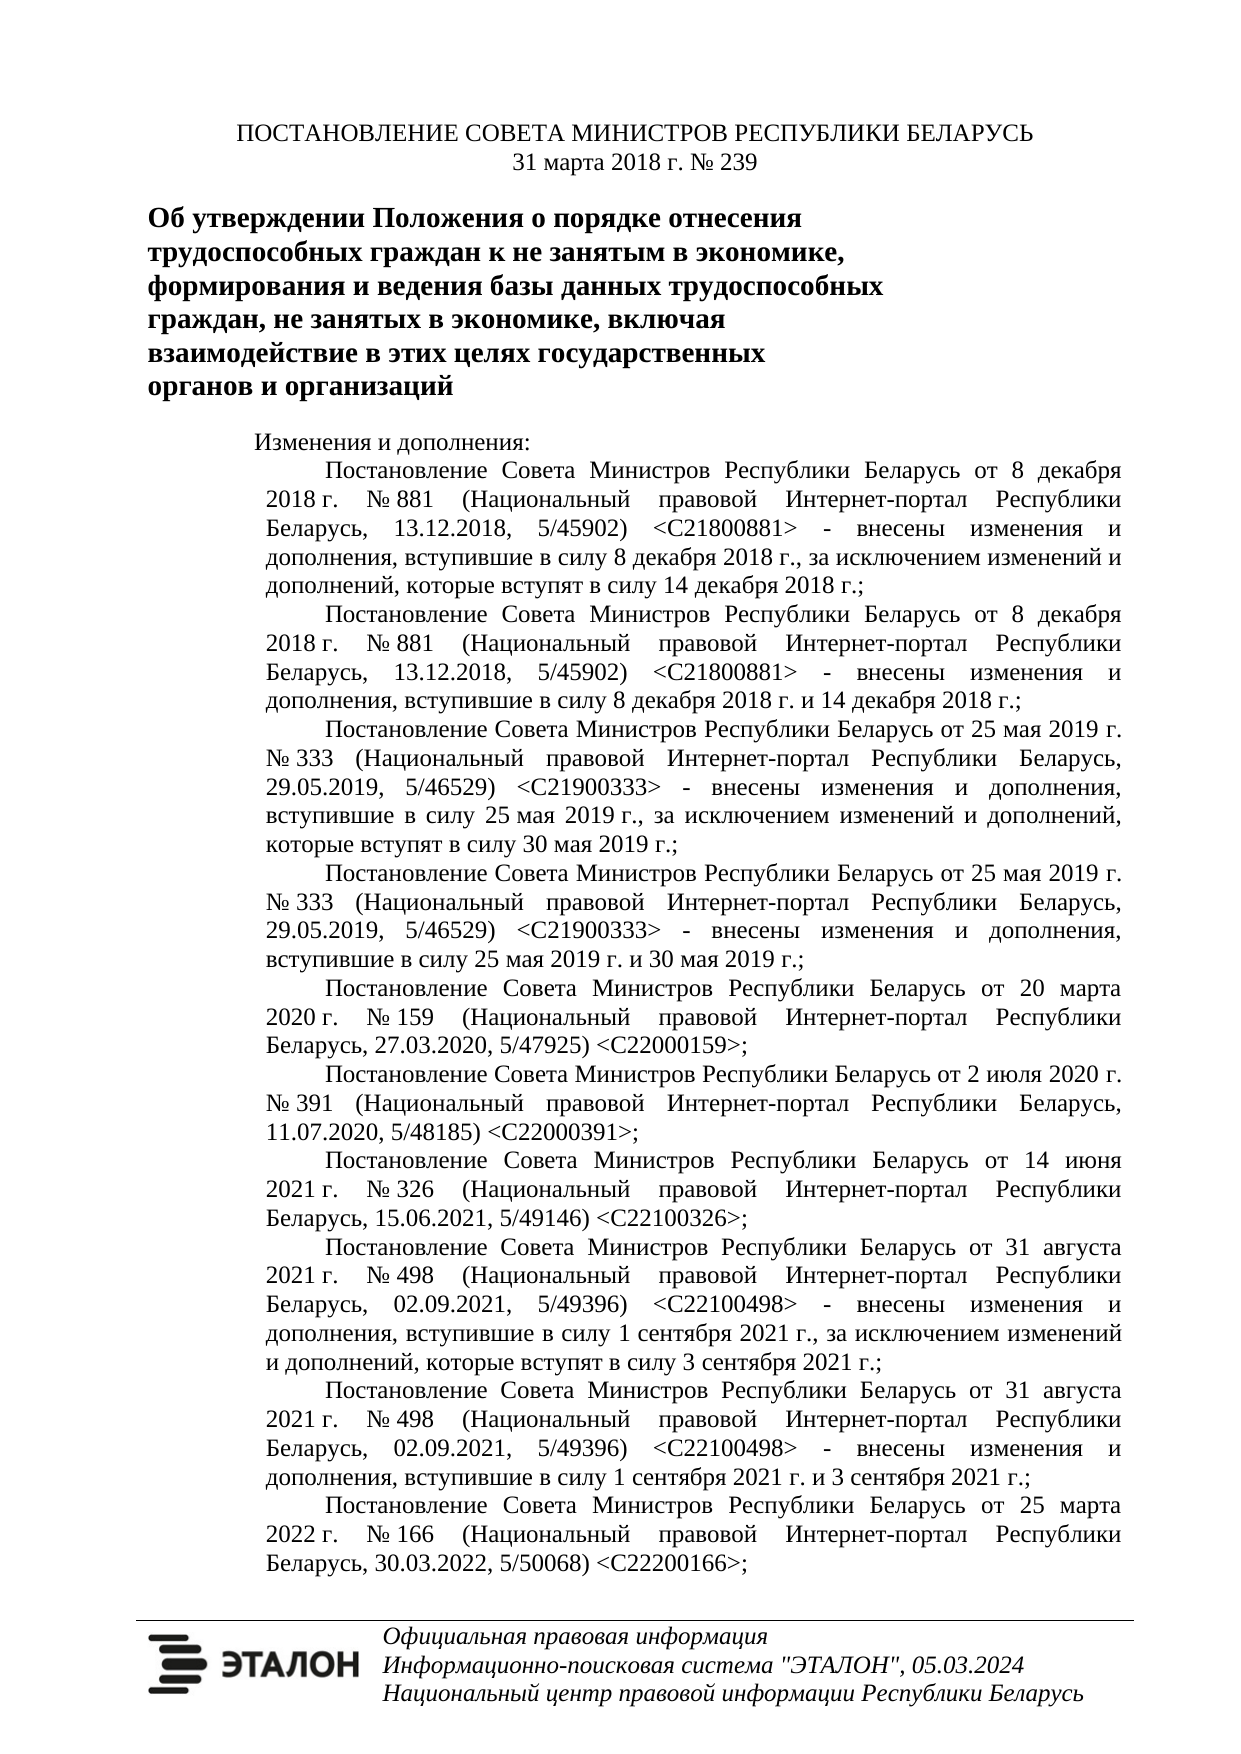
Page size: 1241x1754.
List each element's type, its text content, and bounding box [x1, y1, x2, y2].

text Постановление Совета Министров Республики Беларусь от 8 декабря 2018 г. № 881 (Национальный правовой Интернет-портал Республики Беларусь, 13.12.2018, 5/45902) <C21800881> - внесены изменения и дополнения, вступившие в силу 8 декабря 2018 г. и 14 декабря 2018 г.; [266, 599, 1122, 714]
text Постановление Совета Министров Республики Беларусь от 31 августа 2021 г. № 498 (Национальный правовой Интернет-портал Республики Беларусь, 02.09.2021, 5/49396) <C22100498> - внесены изменения и дополнения, вступившие в силу 1 сентября 2021 г. и 3 сентября 2021 г.; [266, 1376, 1122, 1491]
text ПОСТАНОВЛЕНИЕ СОВЕТА МИНИСТРОВ РЕСПУБЛИКИ БЕЛАРУСЬ [147, 118, 1122, 147]
text Постановление Совета Министров Республики Беларусь от 2 июля 2020 г. № 391 (Национальный правовой Интернет-портал Республики Беларусь, 11.07.2020, 5/48185) <C22000391>; [266, 1059, 1122, 1146]
text Постановление Совета Министров Республики Беларусь от 31 августа 2021 г. № 498 (Национальный правовой Интернет-портал Республики Беларусь, 02.09.2021, 5/49396) <C22100498> - внесены изменения и дополнения, вступившие в силу 1 сентября 2021 г., за исключением изменений и дополнений, которые вступят в силу 3 сентября 2021 г.; [266, 1232, 1122, 1376]
text Постановление Совета Министров Республики Беларусь от 8 декабря 2018 г. № 881 (Национальный правовой Интернет-портал Республики Беларусь, 13.12.2018, 5/45902) <C21800881> - внесены изменения и дополнения, вступившие в силу 8 декабря 2018 г., за исключением изменений и дополнений, которые вступят в силу 14 декабря 2018 г.; [266, 456, 1122, 599]
text Постановление Совета Министров Республики Беларусь от 14 июня 2021 г. № 326 (Национальный правовой Интернет-портал Республики Беларусь, 15.06.2021, 5/49146) <C22100326>; [266, 1146, 1122, 1232]
text Изменения и дополнения: [254, 427, 1122, 456]
picture [147, 1632, 360, 1696]
text Постановление Совета Министров Республики Беларусь от 20 марта 2020 г. № 159 (Национальный правовой Интернет-портал Республики Беларусь, 27.03.2020, 5/47925) <C22000159>; [266, 973, 1122, 1059]
text Постановление Совета Министров Республики Беларусь от 25 мая 2019 г. № 333 (Национальный правовой Интернет-портал Республики Беларусь, 29.05.2019, 5/46529) <C21900333> - внесены изменения и дополнения, вступившие в силу 25 мая 2019 г., за исключением изменений и дополнений, которые вступят в силу 30 мая 2019 г.; [266, 714, 1122, 858]
title Об утверждении Положения о порядке отнесения трудоспособных граждан к не занятым в экономике, формирования и ведения базы данных трудоспособных граждан, не занятых в экономике, включая взаимодействие в этих целях государственных органов и организаций [147, 201, 886, 402]
text 31 марта 2018 г. № 239 [147, 147, 1122, 176]
text Постановление Совета Министров Республики Беларусь от 25 марта 2022 г. № 166 (Национальный правовой Интернет-портал Республики Беларусь, 30.03.2022, 5/50068) <C22200166>; [266, 1491, 1122, 1577]
text Постановление Совета Министров Республики Беларусь от 25 мая 2019 г. № 333 (Национальный правовой Интернет-портал Республики Беларусь, 29.05.2019, 5/46529) <C21900333> - внесены изменения и дополнения, вступившие в силу 25 мая 2019 г. и 30 мая 2019 г.; [266, 858, 1122, 973]
